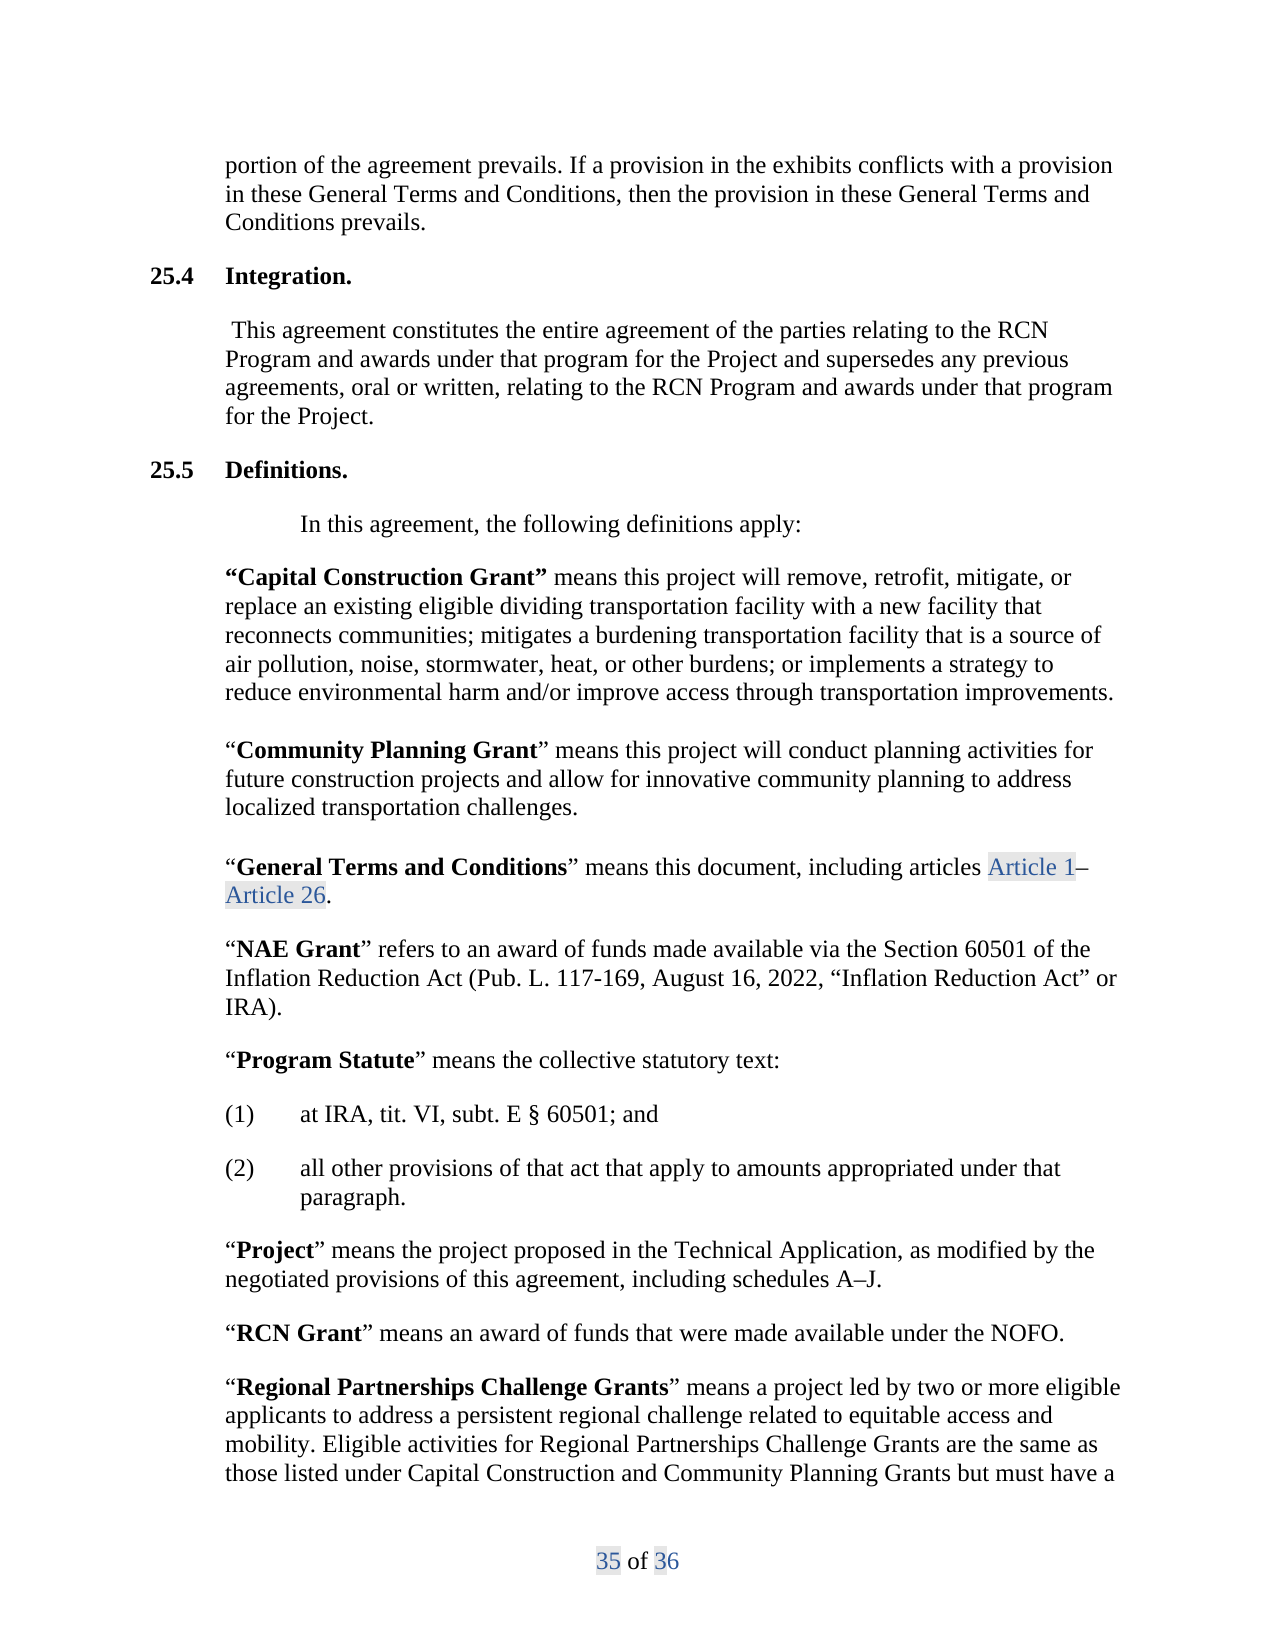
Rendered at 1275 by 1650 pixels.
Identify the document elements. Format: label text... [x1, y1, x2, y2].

text “Program Statute” means the collective statutory text: [225, 1046, 1125, 1074]
text (1) at IRA, tit. VI, subt. E § 60501; and [225, 1099, 1125, 1128]
subtitle Integration. [150, 261, 1125, 290]
text This agreement constitutes the entire agreement of the parties relating to the RCN Program and awards under that program for the Project and supersedes any previous agreements, oral or written, relating to the RCN Program and awards under that program for the Project. [225, 315, 1125, 430]
text “NAE Grant” refers to an award of funds made available via the Section 60501 of the Inflation Reduction Act (Pub. L. 117-169, August 16, 2022, “Inflation Reduction Act” or IRA). [225, 934, 1125, 1021]
text “Project” means the project proposed in the Technical Application, as modified by the negotiated provisions of this agreement, including schedules A–J. [225, 1236, 1125, 1293]
text “Capital Construction Grant” means this project will remove, retrofit, mitigate, or replace an existing eligible dividing transportation facility with a new facility that reconnects communities; mitigates a burdening transportation facility that is a source of air pollution, noise, stormwater, heat, or other burdens; or implements a strategy to reduce environmental harm and/or improve access through transportation improvements. [225, 562, 1125, 706]
text “RCN Grant” means an award of funds that were made available under the NOFO. [225, 1318, 1125, 1347]
text “General Terms and Conditions” means this document, including articles 1–26. [225, 852, 1125, 909]
text (2) all other provisions of that act that apply to amounts appropriated under that paragraph. [225, 1153, 1125, 1211]
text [187, 150, 1125, 236]
text “Community Planning Grant” means this project will conduct planning activities for future construction projects and allow for innovative community planning to address localized transportation challenges. [225, 735, 1125, 821]
subtitle Definitions. [150, 455, 1125, 484]
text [225, 1372, 1125, 1487]
text In this agreement, the following definitions apply: [225, 509, 1125, 537]
